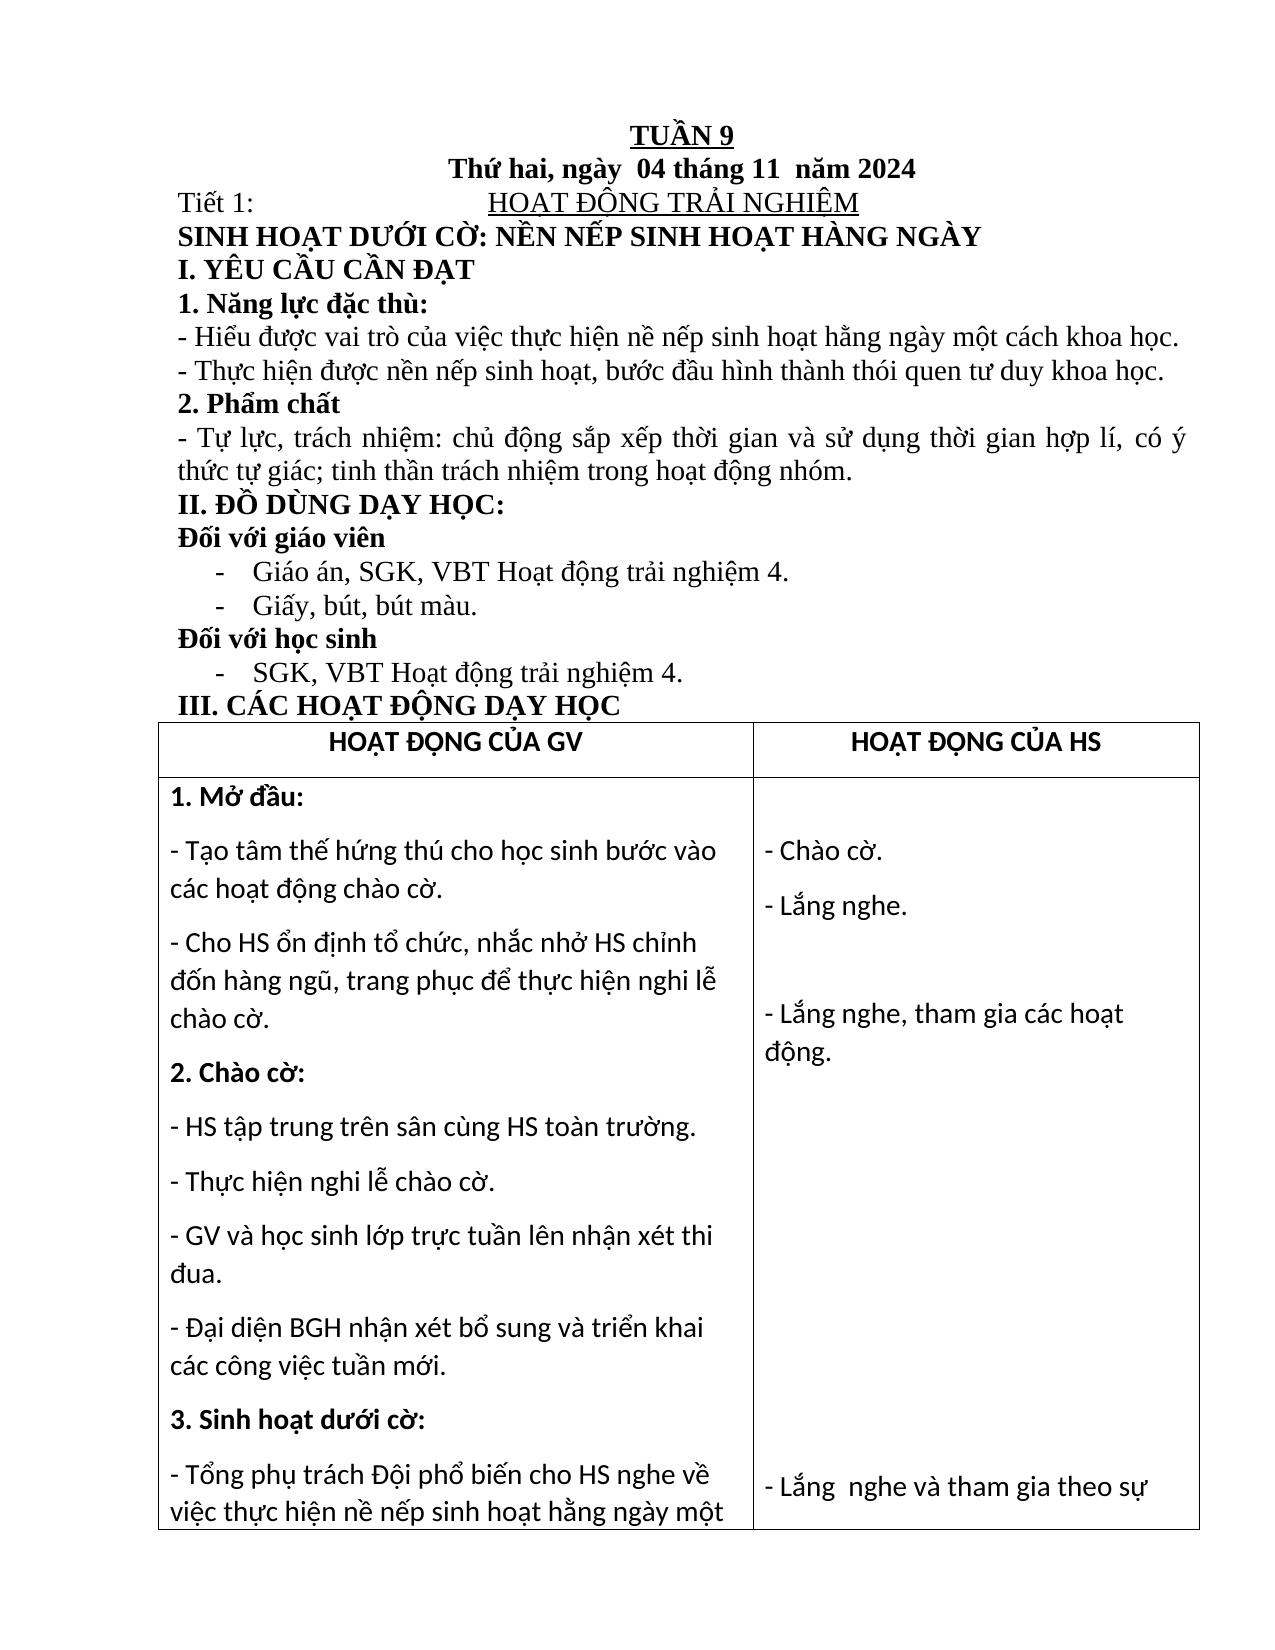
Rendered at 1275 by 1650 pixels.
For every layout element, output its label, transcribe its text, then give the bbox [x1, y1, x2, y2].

text Thứ hai, ngày 04 tháng 11 năm 2024 [177, 152, 1186, 185]
text Đối với giáo viên [177, 521, 1186, 554]
list SGK, VBT Hoạt động trải nghiệm 4. [215, 655, 1186, 688]
text TUẦN 9 [177, 118, 1186, 152]
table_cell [754, 778, 1199, 1529]
text Đối với học sinh [177, 621, 1186, 655]
text II. ĐỒ DÙNG DẠY HỌC: [177, 487, 1186, 521]
text - Thực hiện được nền nếp sinh hoạt, bước đầu hình thành thói quen tư duy khoa học. [177, 353, 1186, 386]
text - Tự lực, trách nhiệm: chủ động sắp xếp thời gian và sử dụng thời gian hợp lí, có ý thức tự giác; tinh thần trách nhiệm trong hoạt động nhóm. [177, 420, 1186, 487]
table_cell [159, 778, 753, 1529]
text I. YÊU CẦU CẦN ĐẠT [177, 252, 1186, 286]
text 2. Phẩm chất [177, 386, 1186, 420]
table_header HOẠT ĐỘNG CỦA GV [159, 723, 753, 777]
text 1. Năng lực đặc thù: [177, 286, 1186, 319]
text III. CÁC HOẠT ĐỘNG DẠY HỌC [177, 688, 1186, 722]
list Giấy, bút, bút màu. [215, 588, 1186, 621]
text Tiết 1: HOẠT ĐỘNG TRẢI NGHIỆM [177, 185, 1186, 219]
text SINH HOẠT DƯỚI CỜ: NỀN NẾP SINH HOẠT HÀNG NGÀY [177, 219, 1186, 252]
table_header HOẠT ĐỘNG CỦA HS [754, 723, 1199, 777]
list Giáo án, SGK, VBT Hoạt động trải nghiệm 4. [215, 554, 1186, 588]
text - Hiểu được vai trò của việc thực hiện nề nếp sinh hoạt hằng ngày một cách khoa học. [177, 319, 1186, 353]
